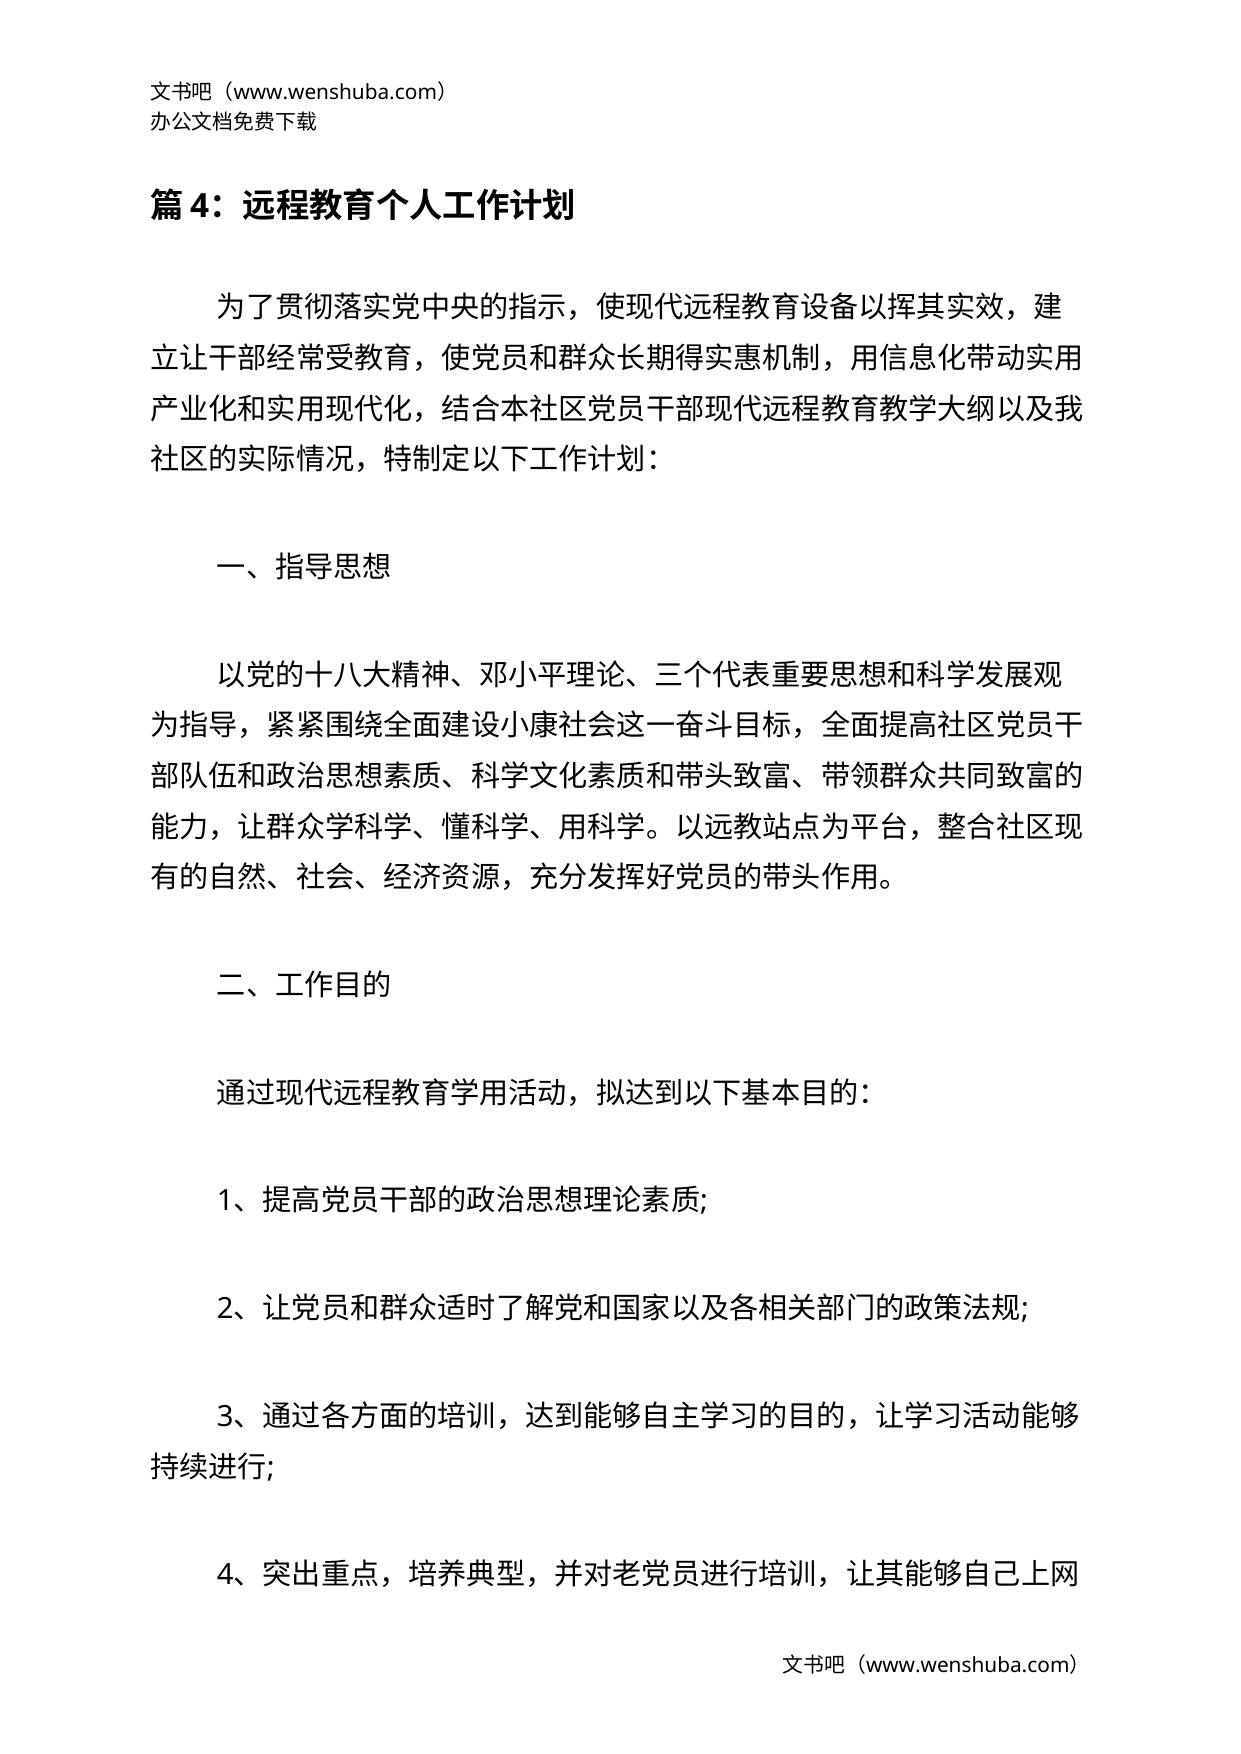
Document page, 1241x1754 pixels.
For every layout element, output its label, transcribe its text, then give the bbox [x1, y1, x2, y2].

text 一、指导思想 [150, 543, 1090, 586]
text 为了贯彻落实党中央的指示，使现代远程教育设备以挥其实效，建立让干部经常受教育，使党员和群众长期得实惠机制，用信息化带动实用产业化和实用现代化，结合本社区党员干部现代远程教育教学大纲以及我社区的实际情况，特制定以下工作计划： [150, 284, 1090, 478]
text 通过现代远程教育学用活动，拟达到以下基本目的： [150, 1069, 1090, 1112]
text 二、工作目的 [150, 962, 1090, 1004]
text 篇4：远程教育个人工作计划 [150, 178, 1090, 227]
text 1、提高党员干部的政治思想理论素质; [150, 1177, 1090, 1219]
text 以党的十八大精神、邓小平理论、三个代表重要思想和科学发展观为指导，紧紧围绕全面建设小康社会这一奋斗目标，全面提高社区党员干部队伍和政治思想素质、科学文化素质和带头致富、带领群众共同致富的能力，让群众学科学、懂科学、用科学。以远教站点为平台，整合社区现有的自然、社会、经济资源，充分发挥好党员的带头作用。 [150, 651, 1090, 896]
text 3、通过各方面的培训，达到能够自主学习的目的，让学习活动能够持续进行; [150, 1392, 1090, 1486]
text 2、让党员和群众适时了解党和国家以及各相关部门的政策法规; [150, 1284, 1090, 1327]
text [150, 1551, 1090, 1593]
